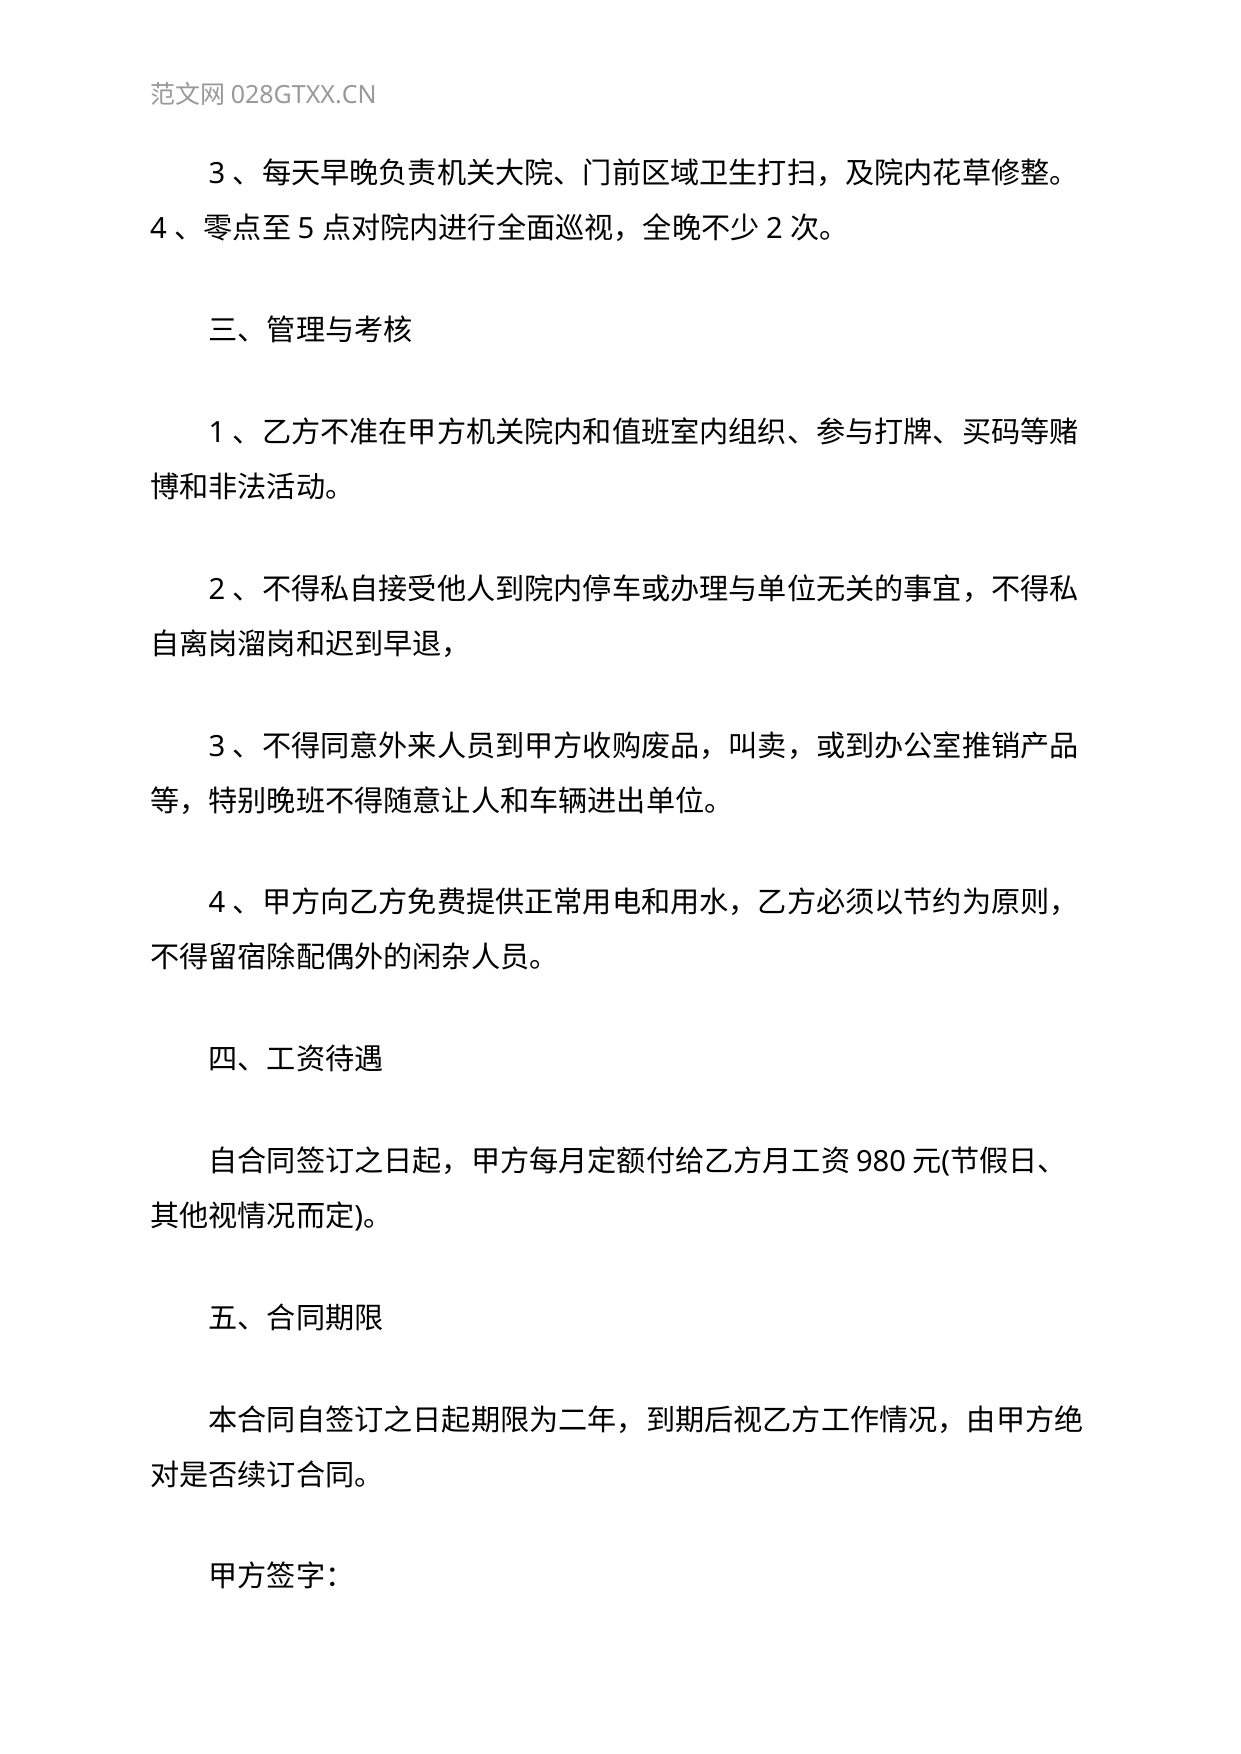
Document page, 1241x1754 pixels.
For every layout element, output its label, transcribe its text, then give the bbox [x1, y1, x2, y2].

text 五、合同期限 [150, 1294, 1090, 1337]
text 甲方签字： [150, 1553, 1090, 1595]
text 3 、每天早晚负责机关大院、门前区域卫生打扫，及院内花草修整。 4 、零点至 5 点对院内进行全面巡视，全晚不少 2 次。 [150, 150, 1090, 247]
text 2 、不得私自接受他人到院内停车或办理与单位无关的事宜，不得私自离岗溜岗和迟到早退， [150, 566, 1090, 663]
text 三、管理与考核 [150, 307, 1090, 349]
text 1 、乙方不准在甲方机关院内和值班室内组织、参与打牌、买码等赌博和非法活动。 [150, 409, 1090, 506]
text 自合同签订之日起，甲方每月定额付给乙方月工资980元(节假日、其他视情况而定)。 [150, 1138, 1090, 1235]
text 4 、甲方向乙方免费提供正常用电和用水，乙方必须以节约为原则，不得留宿除配偶外的闲杂人员。 [150, 879, 1090, 976]
text 3 、不得同意外来人员到甲方收购废品，叫卖，或到办公室推销产品等，特别晚班不得随意让人和车辆进出单位。 [150, 722, 1090, 819]
text 本合同自签订之日起期限为二年，到期后视乙方工作情况，由甲方绝对是否续订合同。 [150, 1396, 1090, 1493]
text 四、工资待遇 [150, 1036, 1090, 1078]
